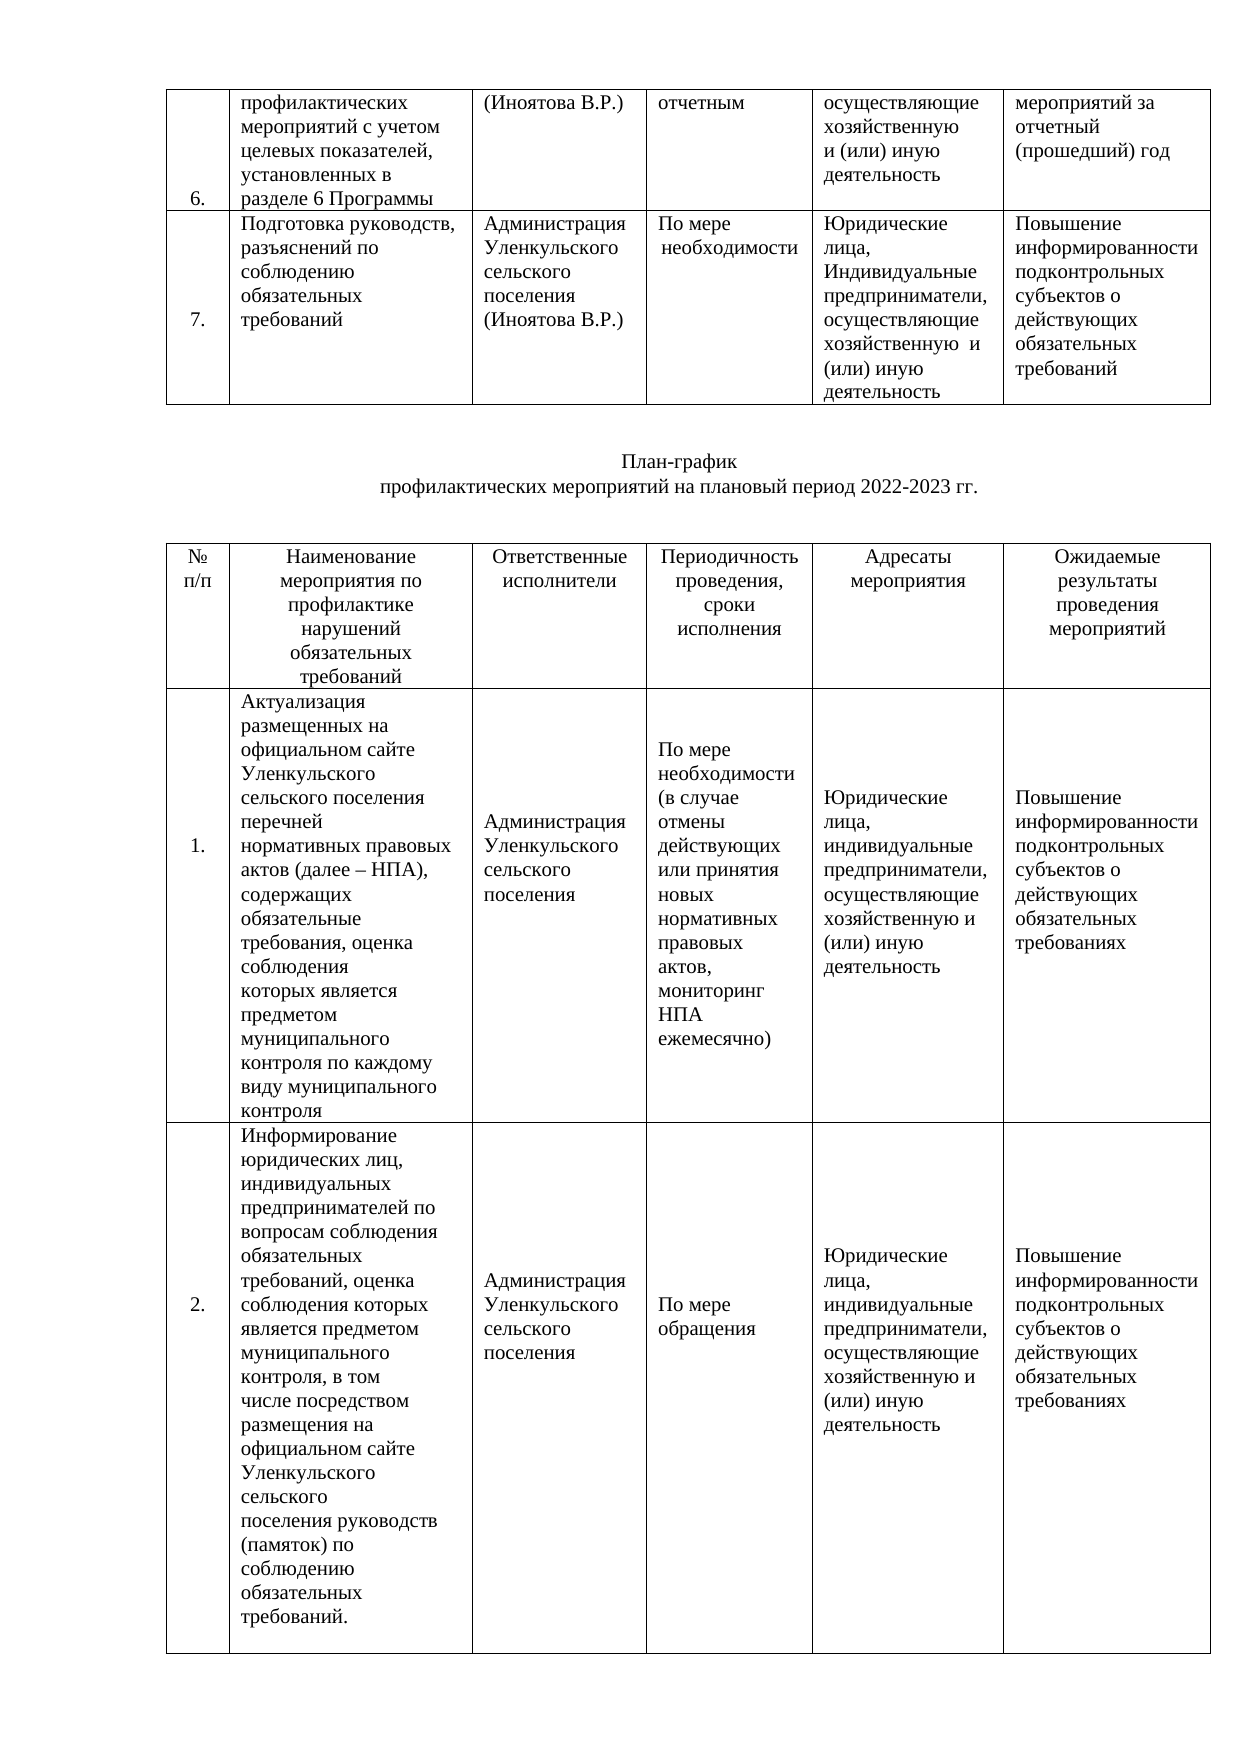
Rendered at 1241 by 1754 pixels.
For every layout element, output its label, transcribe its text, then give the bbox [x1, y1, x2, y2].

table_cell По мере необходимости [647, 211, 812, 403]
table_cell Подготовка руководств, разъяснений по соблюдению обязательных требований [230, 211, 472, 403]
table_cell По мере обращения [647, 1123, 812, 1652]
table_header Наименование мероприятия по профилактике нарушений обязательных требований [230, 544, 472, 688]
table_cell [473, 90, 646, 210]
table_cell 7. [167, 211, 229, 403]
table_cell Повышение информированности подконтрольных субъектов о действующих обязательных требованиях [1004, 689, 1210, 1122]
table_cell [647, 90, 812, 210]
table_header Адресаты мероприятия [813, 544, 1003, 688]
table_header № п/п [167, 544, 229, 688]
table_cell Администрация Уленкульского сельского поселения (Иноятова В.Р.) [473, 211, 646, 403]
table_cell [1004, 90, 1210, 210]
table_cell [813, 90, 1003, 210]
table_cell Повышение информированности подконтрольных субъектов о действующих обязательных требованиях [1004, 1123, 1210, 1652]
table_cell 6. [167, 90, 229, 210]
table_cell Юридические лица, индивидуальные предприниматели, осуществляющие хозяйственную и (или) иную деятельность [813, 689, 1003, 1122]
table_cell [473, 1123, 646, 1652]
table_cell 2. [167, 1123, 229, 1652]
text План-график [177, 449, 1181, 473]
table_header Ответственные исполнители [473, 544, 646, 688]
table_cell По мере необходимости (в случае отмены действующих или принятия новых нормативных правовых актов, мониторинг НПА ежемесячно) [647, 689, 812, 1122]
table_header Периодичность проведения, сроки исполнения [647, 544, 812, 688]
table_cell Администрация Уленкульского сельского поселения [473, 689, 646, 1122]
table_cell Повышение информированности подконтрольных субъектов о действующих обязательных требований [1004, 211, 1210, 403]
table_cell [230, 90, 472, 210]
table_cell Информирование юридических лиц, индивидуальных предпринимателей по вопросам соблюдения обязательных требований, оценка соблюдения которых является предметом муниципального контроля, в том числе посредством размещения на официальном сайте Уленкульского сельского поселения руководств (памяток) по соблюдению обязательных требований. [230, 1123, 472, 1652]
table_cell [813, 1123, 1003, 1652]
table_header Ожидаемые результаты проведения мероприятий [1004, 544, 1210, 688]
text профилактических мероприятий на плановый период 2022-2023 гг. [177, 473, 1181, 498]
table_cell Актуализация размещенных на официальном сайте Уленкульского сельского поселения перечней нормативных правовых актов (далее – НПА), содержащих обязательные требования, оценка соблюдения которых является предметом муниципального контроля по каждому виду муниципального контроля [230, 689, 472, 1122]
table_cell Юридические лица, Индивидуальные предприниматели, осуществляющие хозяйственную и (или) иную деятельность [813, 211, 1003, 403]
table_cell 1. [167, 689, 229, 1122]
